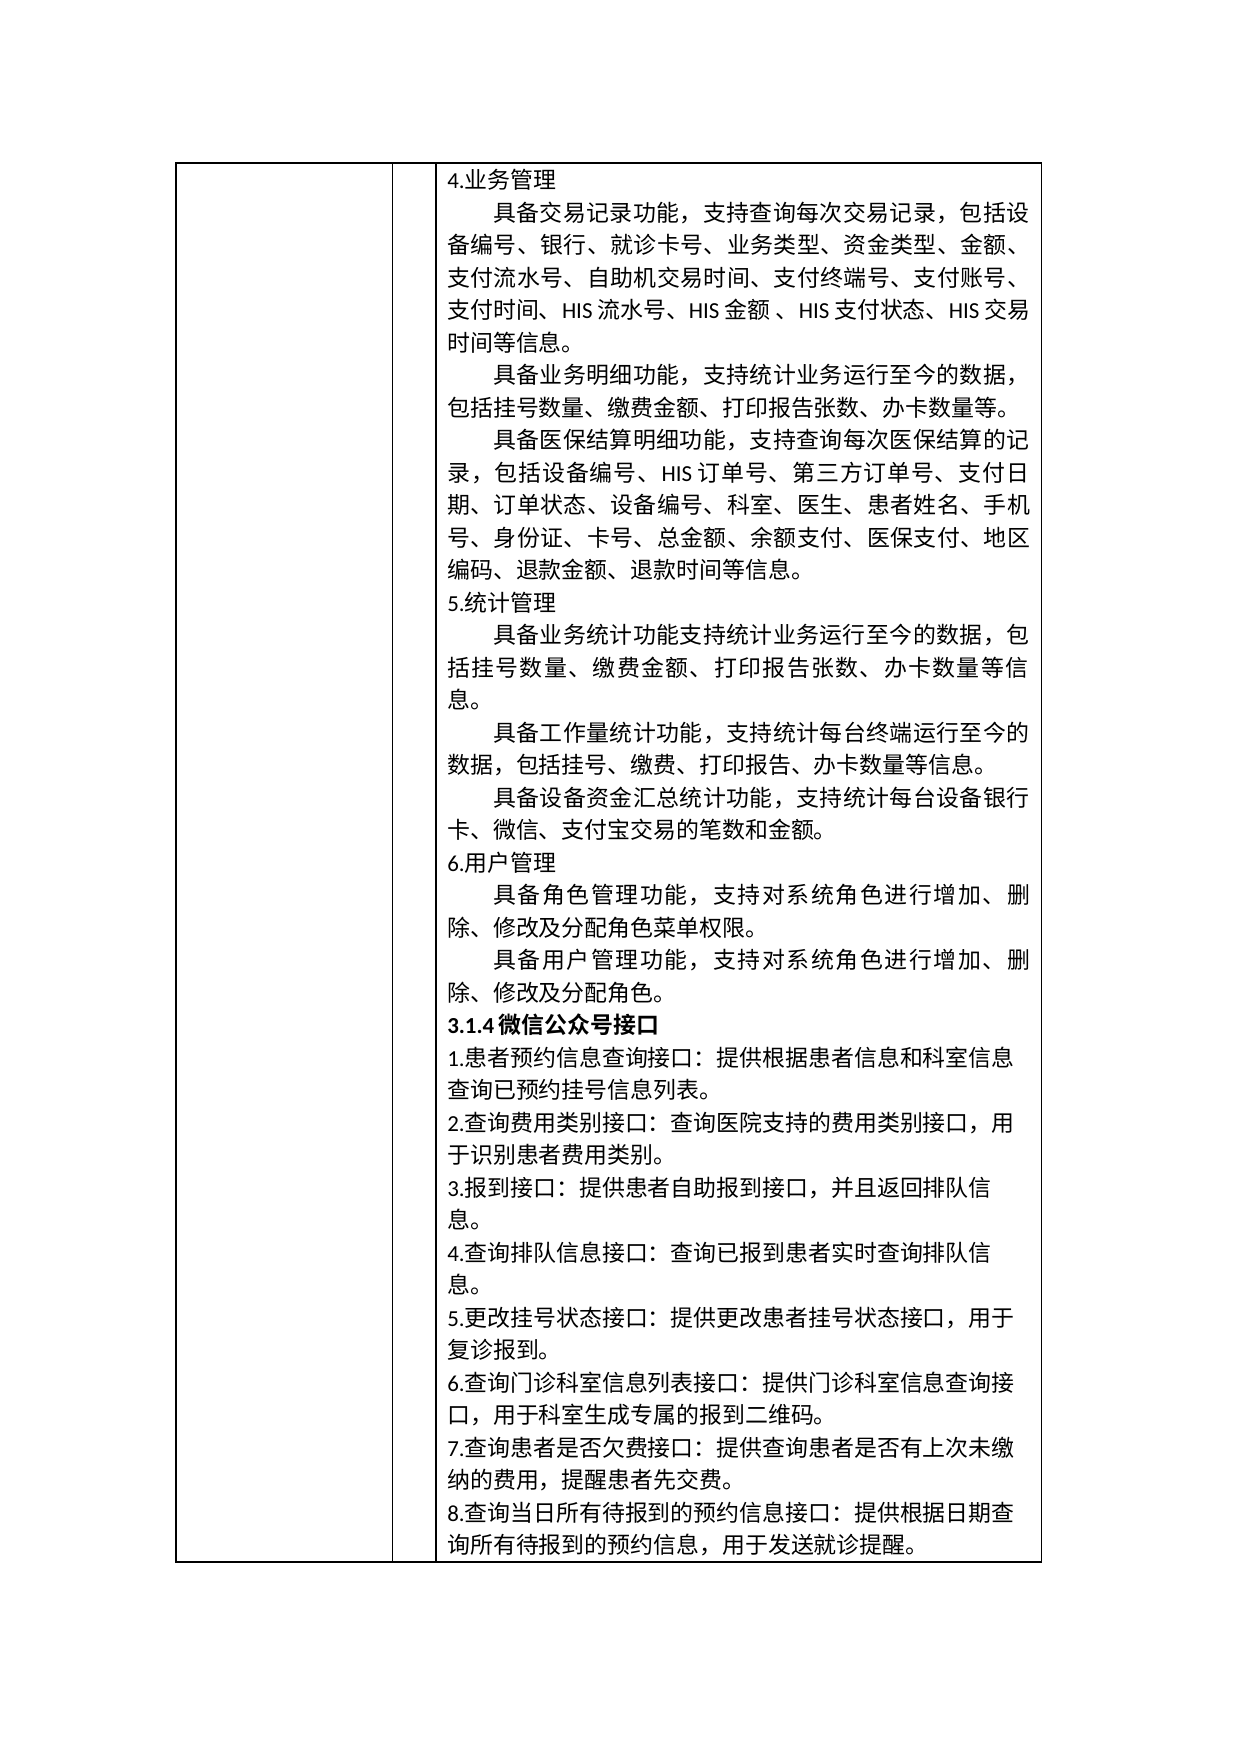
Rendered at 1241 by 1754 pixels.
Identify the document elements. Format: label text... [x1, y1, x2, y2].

table_cell 2 [393, 164, 435, 1561]
table_cell [177, 164, 392, 1561]
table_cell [437, 164, 1041, 1561]
